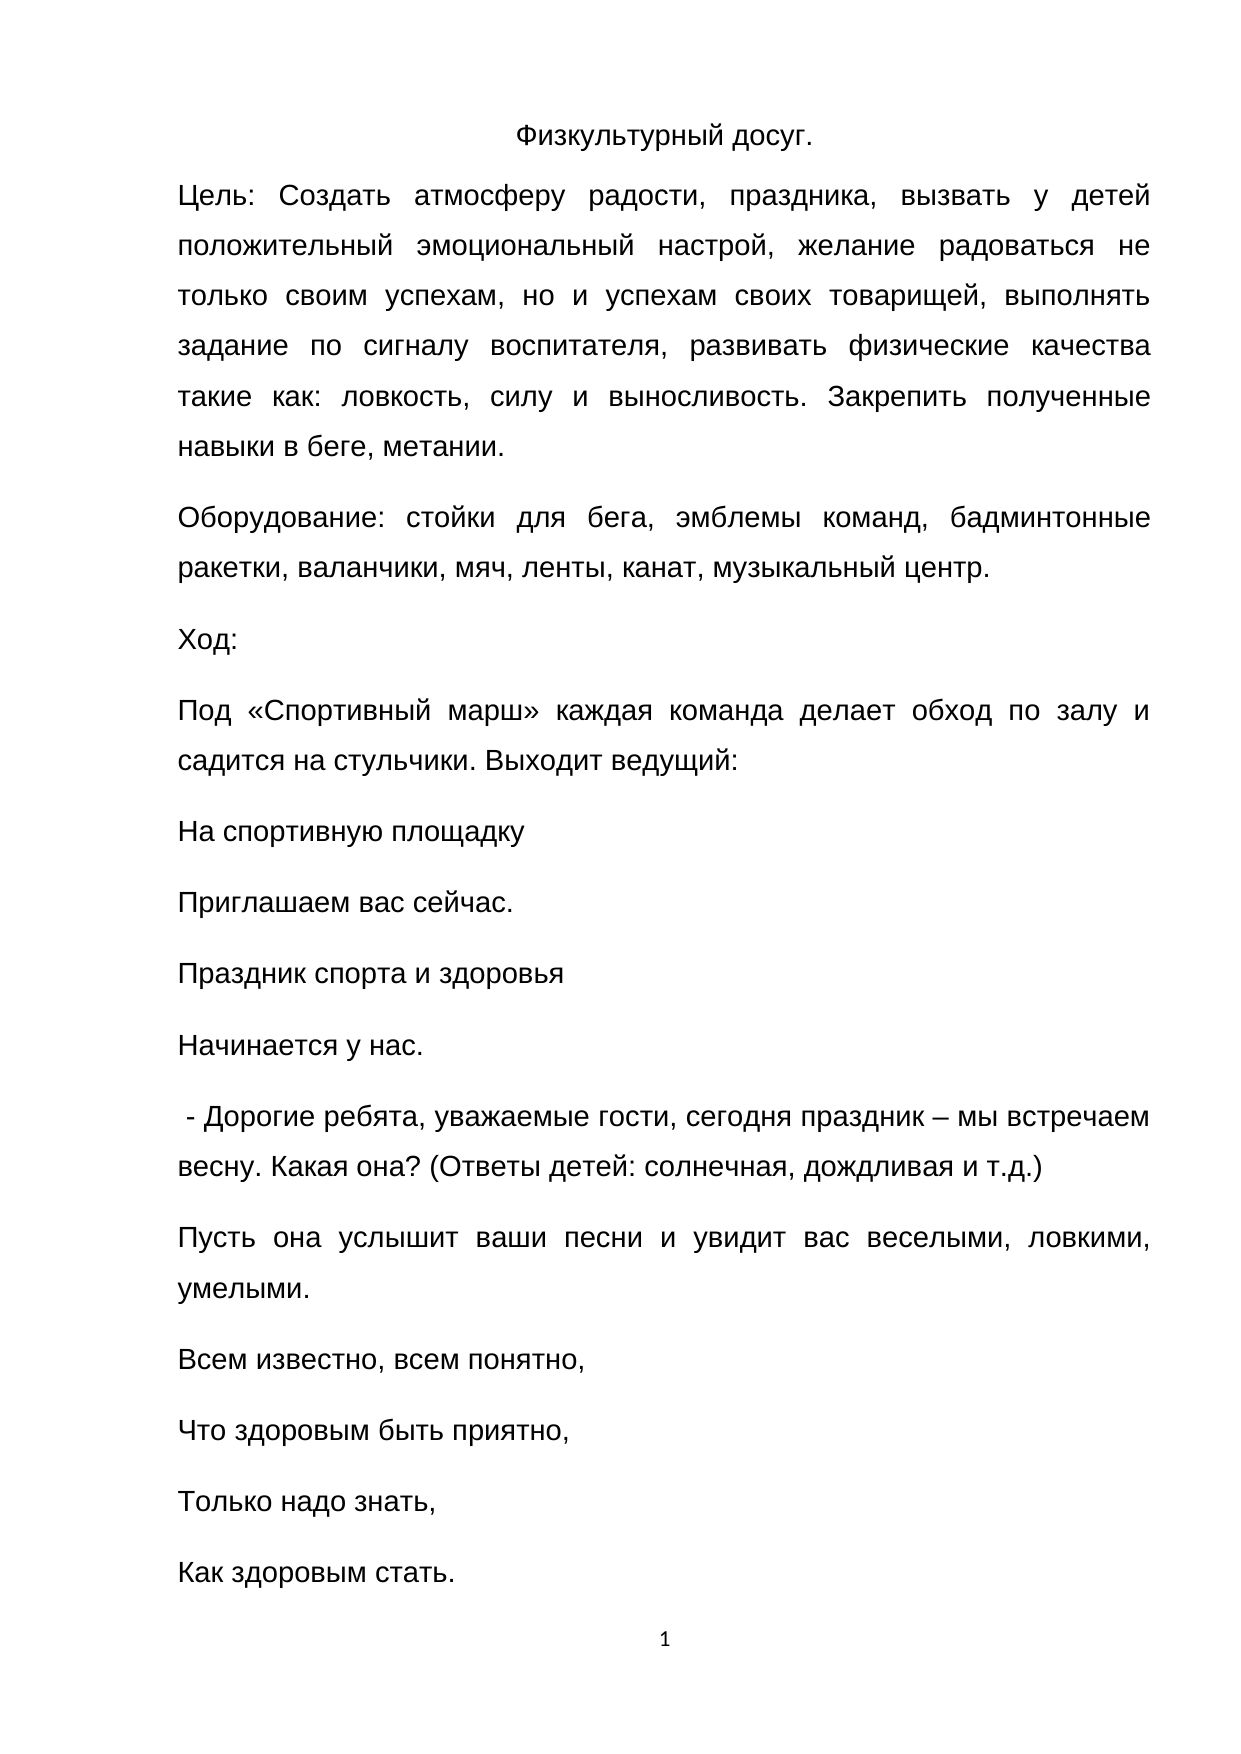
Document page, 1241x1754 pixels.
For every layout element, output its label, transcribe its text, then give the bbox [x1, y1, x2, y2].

text Ход: [177, 622, 1152, 655]
text На спортивную площадку [177, 814, 1152, 848]
text Цель: Создать атмосферу радости, праздника, вызвать у детей положительный эмоциональный настрой, желание радоваться не только своим успехам, но и успехам своих товарищей, выполнять задание по сигналу воспитателя, развивать физические качества такие как: ловкость, силу и выносливость. Закрепить полученные навыки в беге, метании. [177, 177, 1152, 463]
text Начинается у нас. [177, 1028, 1152, 1061]
text Приглашаем вас сейчас. [177, 885, 1152, 919]
text Под «Спортивный марш» каждая команда делает обход по залу и садится на стульчики. Выходит ведущий: [177, 693, 1152, 777]
text - Дорогие ребята, уважаемые гости, сегодня праздник – мы встречаем весну. Какая она? (Ответы детей: солнечная, дождливая и т.д.) [177, 1099, 1152, 1183]
text Праздник спорта и здоровья [177, 957, 1152, 990]
text Как здоровым стать. [177, 1555, 1152, 1589]
text Всем известно, всем понятно, [177, 1342, 1152, 1375]
text Физкультурный досуг. [177, 118, 1152, 152]
text Только надо знать, [177, 1484, 1152, 1518]
text Оборудование: стойки для бега, эмблемы команд, бадминтонные ракетки, валанчики, мяч, ленты, канат, музыкальный центр. [177, 500, 1152, 584]
text Что здоровым быть приятно, [177, 1413, 1152, 1446]
text Пусть она услышит ваши песни и увидит вас веселыми, ловкими, умелыми. [177, 1220, 1152, 1304]
